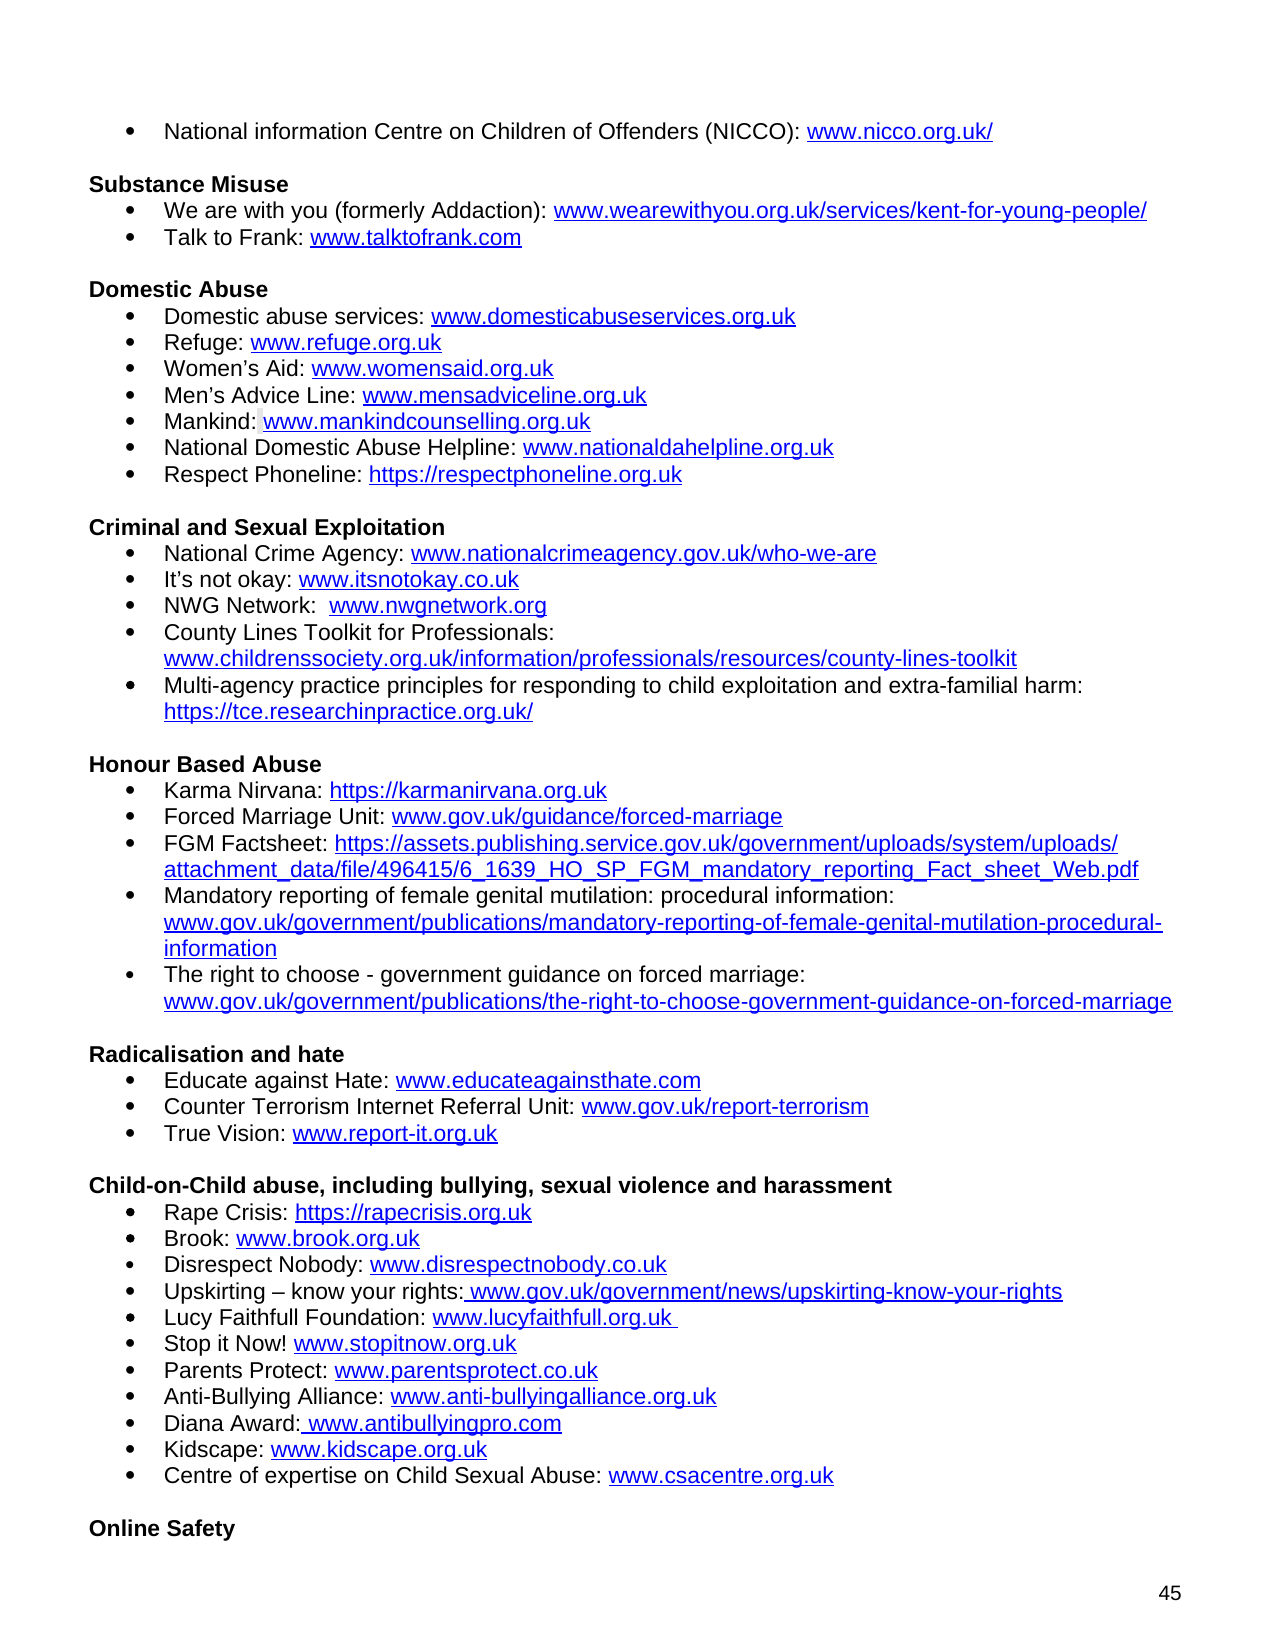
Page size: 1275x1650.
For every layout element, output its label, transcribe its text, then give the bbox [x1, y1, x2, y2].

list Domestic abuse services: www.domesticabuseservices.org.uk [126, 303, 1181, 329]
list FGM Factsheet: https://assets.publishing.service.gov.uk/government/uploads/system/uploads/attachment_data/file/496415/6_1639_HO_SP_FGM_mandatory_reporting_Fact_sheet_Web.pdf [126, 830, 1181, 882]
list Refuge: www.refuge.org.uk [126, 329, 1181, 355]
list We are with you (formerly Addaction): www.wearewithyou.org.uk/services/kent-for-young-people/ [126, 197, 1181, 223]
text Domestic Abuse [89, 276, 1181, 303]
text Online Safety [89, 1515, 1181, 1541]
list Anti-Bullying Alliance: www.anti-bullyingalliance.org.uk [126, 1383, 1181, 1409]
list NWG Network: www.nwgnetwork.org [126, 592, 1181, 619]
list Talk to Frank: www.talktofrank.com [126, 223, 1181, 250]
list Forced Marriage Unit: www.gov.uk/guidance/forced-marriage [126, 803, 1181, 830]
text Child-on-Child abuse, including bullying, sexual violence and harassment [89, 1172, 1181, 1199]
list Diana Award: www.antibullyingpro.com [126, 1409, 1181, 1436]
list Stop it Now! www.stopitnow.org.uk [126, 1330, 1181, 1357]
list National Crime Agency: www.nationalcrimeagency.gov.uk/who-we-are [126, 540, 1181, 566]
text Criminal and Sexual Exploitation [89, 513, 1181, 540]
list National Domestic Abuse Helpline: www.nationaldahelpline.org.uk [126, 434, 1181, 461]
list National information Centre on Children of Offenders (NICCO): www.nicco.org.uk/ [126, 118, 1181, 144]
list Centre of expertise on Child Sexual Abuse: www.csacentre.org.uk [126, 1462, 1181, 1488]
list Women’s Aid: www.womensaid.org.uk [126, 355, 1181, 382]
text Radicalisation and hate [89, 1041, 1181, 1067]
list Upskirting – know your rights: www.gov.uk/government/news/upskirting-know-your-rights [126, 1278, 1181, 1304]
text Substance Misuse [89, 171, 1181, 197]
list Karma Nirvana: https://karmanirvana.org.uk [126, 777, 1181, 803]
list It’s not okay: www.itsnotokay.co.uk [126, 566, 1181, 592]
list Kidscape: www.kidscape.org.uk [126, 1436, 1181, 1462]
list Mankind: www.mankindcounselling.org.uk [126, 408, 257, 434]
list Disrespect Nobody: www.disrespectnobody.co.uk [126, 1251, 1181, 1278]
list Respect Phoneline: https://respectphoneline.org.uk [126, 461, 1181, 487]
list Brook: www.brook.org.uk [126, 1225, 1181, 1251]
list County Lines Toolkit for Professionals: www.childrenssociety.org.uk/information/professionals/resources/county-lines-toolkit [126, 619, 1181, 672]
list Lucy Faithfull Foundation: www.lucyfaithfull.org.uk [126, 1304, 1181, 1330]
list Men’s Advice Line: www.mensadviceline.org.uk [126, 382, 1181, 408]
list True Vision: www.report-it.org.uk [126, 1119, 1181, 1146]
list Counter Terrorism Internet Referral Unit: www.gov.uk/report-terrorism [126, 1093, 1181, 1119]
list Mankind: www.mankindcounselling.org.uk [263, 408, 1181, 434]
list The right to choose - government guidance on forced marriage: www.gov.uk/government/publications/the-right-to-choose-government-guidance-on-forced-marriage [126, 961, 1181, 1014]
text Honour Based Abuse [89, 751, 1181, 777]
list Mandatory reporting of female genital mutilation: procedural information: www.gov.uk/government/publications/mandatory-reporting-of-female-genital-mutilation-procedural-information [126, 882, 1181, 961]
list Multi-agency practice principles for responding to child exploitation and extra-familial harm: https://tce.researchinpractice.org.uk/ [126, 672, 1181, 724]
list Rape Crisis: https://rapecrisis.org.uk [126, 1199, 1181, 1225]
list Parents Protect: www.parentsprotect.co.uk [126, 1357, 1181, 1383]
list Educate against Hate: www.educateagainsthate.com [126, 1067, 1181, 1093]
